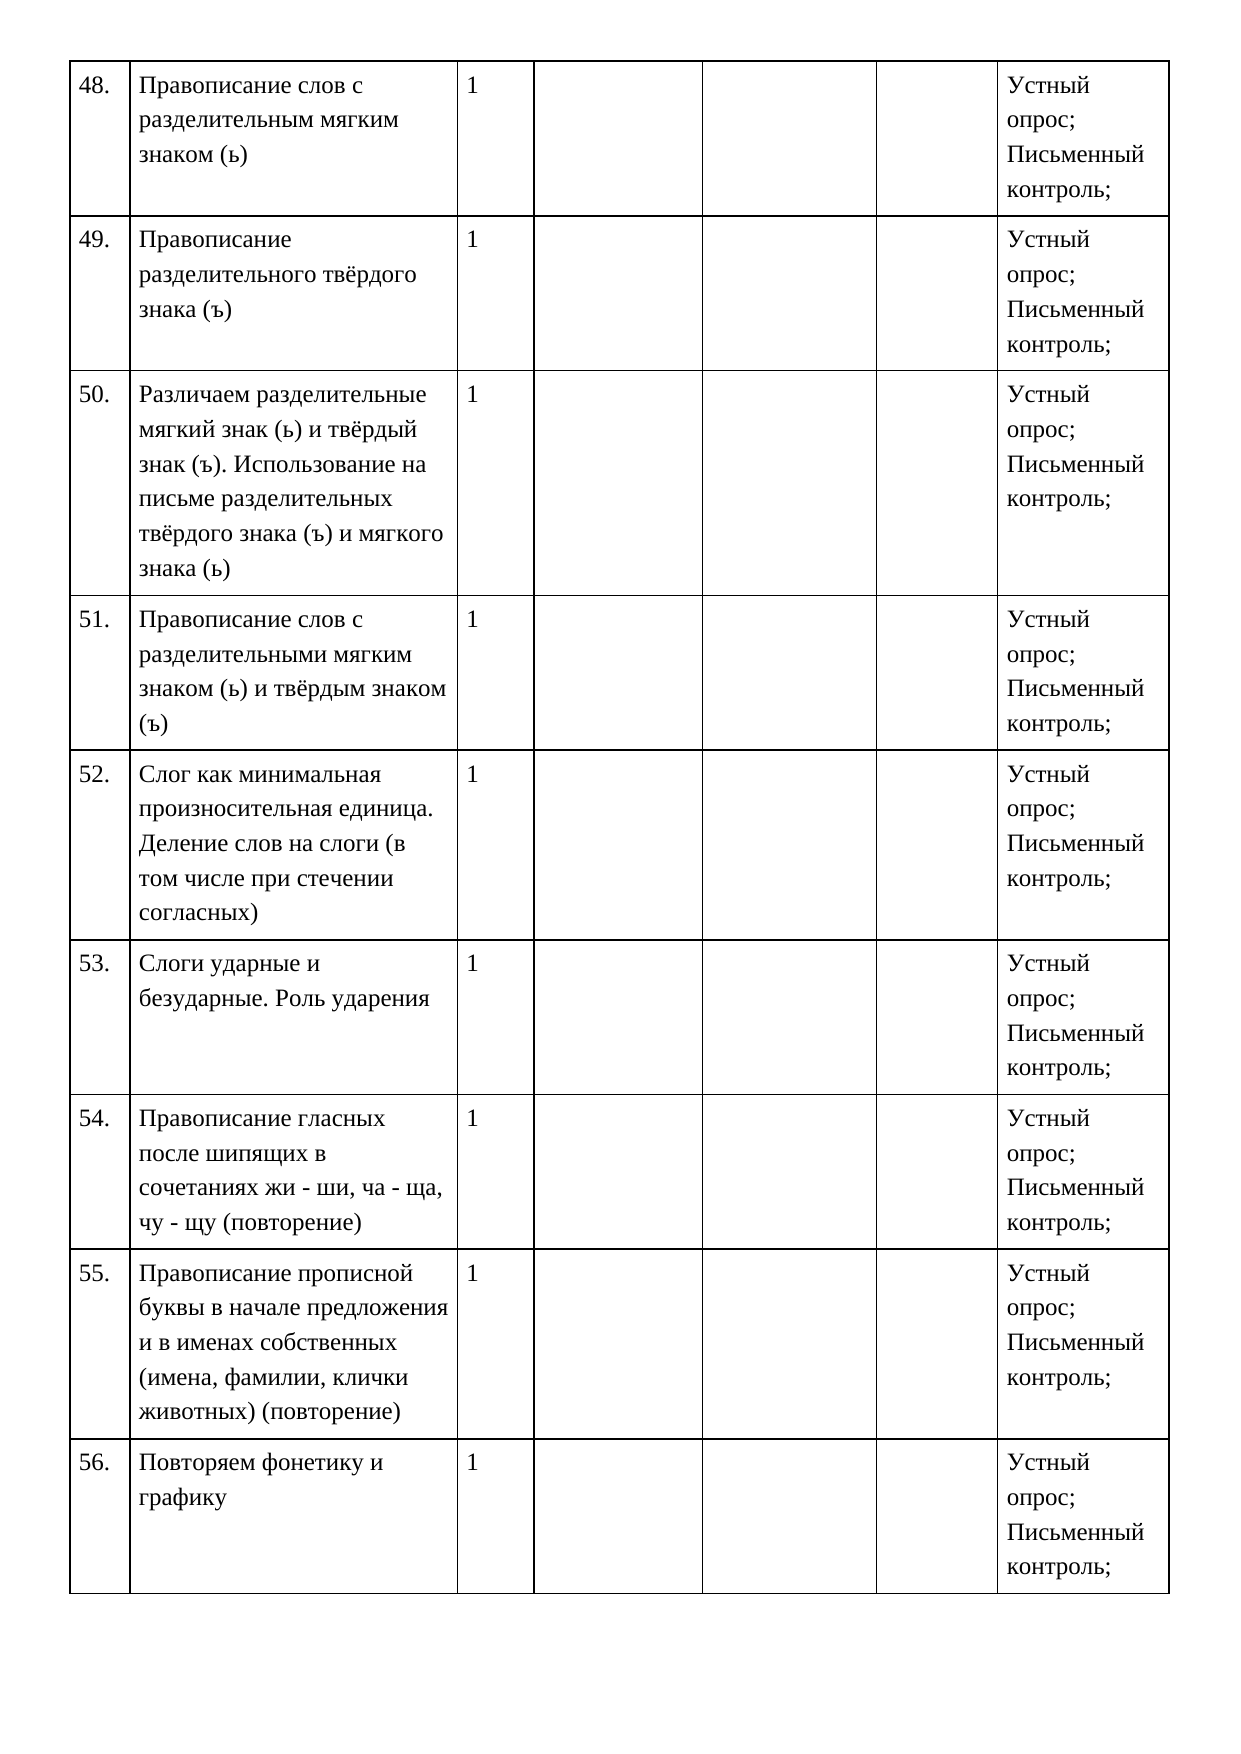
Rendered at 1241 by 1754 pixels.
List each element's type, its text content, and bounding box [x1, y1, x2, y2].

table_cell [877, 941, 997, 1093]
table_cell [535, 371, 702, 594]
table_cell [877, 1440, 997, 1593]
table_cell 1 [458, 217, 533, 370]
table_cell [535, 1095, 702, 1248]
table_cell 54. [71, 1095, 129, 1248]
table_header [535, 62, 702, 215]
table_cell Правописание прописной буквы в начале предложения и в именах собственных (имена, фамилии, клички животных) (повторение) [131, 1250, 457, 1438]
table_cell 1 [458, 941, 533, 1093]
table_header 48. [71, 62, 129, 215]
table_cell [703, 751, 876, 939]
table_header [877, 62, 997, 215]
table_cell [703, 1440, 876, 1593]
table_cell Устный опрос; Письменный контроль; [998, 1440, 1168, 1593]
table_header Устный опрос; Письменный контроль; [998, 62, 1168, 215]
table_cell [877, 217, 997, 370]
table_cell [535, 1440, 702, 1593]
table_cell 1 [458, 1440, 533, 1593]
table_cell [535, 596, 702, 749]
table_cell [703, 1250, 876, 1438]
table_cell Устный опрос; Письменный контроль; [998, 1095, 1168, 1248]
table_cell Слог как минимальная произносительная единица. Деление слов на слоги (в том числе при стечении согласных) [131, 751, 457, 939]
table_cell 51. [71, 596, 129, 749]
table_cell 1 [458, 371, 533, 594]
table_cell Слоги ударные и безударные. Роль ударения [131, 941, 457, 1093]
table_cell 1 [458, 596, 533, 749]
table_header 1 [458, 62, 533, 215]
table_cell [877, 371, 997, 594]
table_cell Устный опрос; Письменный контроль; [998, 751, 1168, 939]
table_cell Устный опрос; Письменный контроль; [998, 1250, 1168, 1438]
table_cell [703, 217, 876, 370]
table_cell [877, 751, 997, 939]
table_cell [703, 1095, 876, 1248]
table_cell 53. [71, 941, 129, 1093]
table_cell [877, 1095, 997, 1248]
table_cell 52. [71, 751, 129, 939]
table_header [703, 62, 876, 215]
table_cell Правописание слов с разделительными мягким знаком (ь) и твёрдым знаком (ъ) [131, 596, 457, 749]
table_cell Правописание разделительного твёрдого знака (ъ) [131, 217, 457, 370]
table_cell Устный опрос; Письменный контроль; [998, 217, 1168, 370]
table_cell Правописание гласных после шипящих в сочетаниях жи - ши, ча - ща, чу - щу (повторение) [131, 1095, 457, 1248]
table_cell [877, 596, 997, 749]
table_cell Различаем разделительные мягкий знак (ь) и твёрдый знак (ъ). Использование на письме разделительных твёрдого знака (ъ) и мягкого знака (ь) [131, 371, 457, 594]
table_cell [535, 217, 702, 370]
table_cell Устный опрос; Письменный контроль; [998, 371, 1168, 594]
table_header Правописание слов с разделительным мягким знаком (ь) [131, 62, 457, 215]
table_cell [535, 941, 702, 1093]
table_cell [703, 596, 876, 749]
table_cell Устный опрос; Письменный контроль; [998, 941, 1168, 1093]
table_cell [535, 751, 702, 939]
table_cell 56. [71, 1440, 129, 1593]
table_cell 49. [71, 217, 129, 370]
table_cell 50. [71, 371, 129, 594]
table_cell 1 [458, 1095, 533, 1248]
table_cell 1 [458, 1250, 533, 1438]
table_cell 1 [458, 751, 533, 939]
table_cell [703, 371, 876, 594]
table_cell [535, 1250, 702, 1438]
table_cell [703, 941, 876, 1093]
table_cell [877, 1250, 997, 1438]
table_cell Повторяем фонетику и графику [131, 1440, 457, 1593]
table_cell Устный опрос; Письменный контроль; [998, 596, 1168, 749]
table_cell 55. [71, 1250, 129, 1438]
